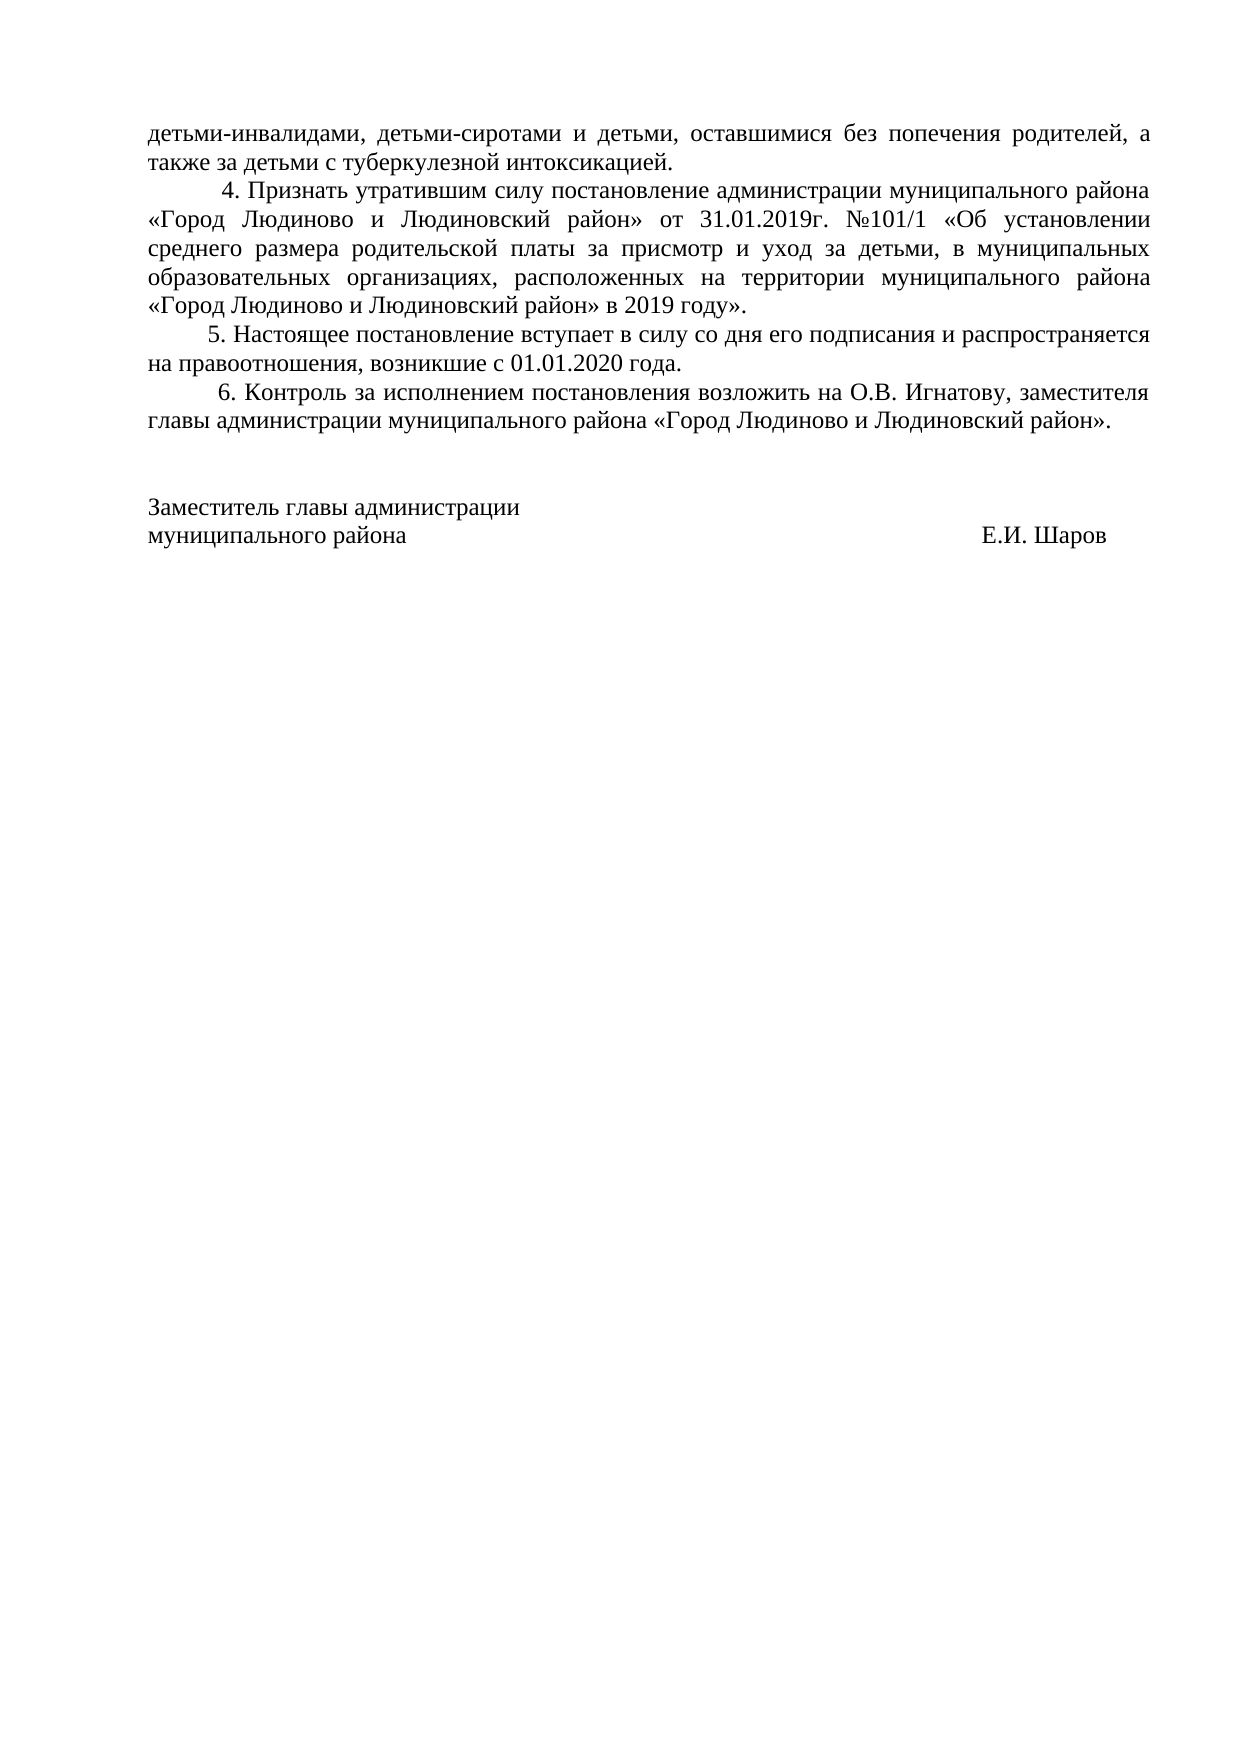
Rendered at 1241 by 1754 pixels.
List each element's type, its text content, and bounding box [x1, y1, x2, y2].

text 4. Признать утратившим силу постановление администрации муниципального района «Город Людиново и Людиновский район» от 31.01.2019г. №101/1 «Об установлении среднего размера родительской платы за присмотр и уход за детьми, в муниципальных образовательных организациях, расположенных на территории муниципального района «Город Людиново и Людиновский район» в 2019 году». [148, 176, 1152, 319]
text 6. Контроль за исполнением постановления возложить на О.В. Игнатову, заместителя главы администрации муниципального района «Город Людиново и Людиновский район». [148, 377, 1152, 434]
text муниципального района Е.И. Шаров [148, 521, 1152, 549]
text Заместитель главы администрации [148, 492, 1152, 521]
text 5. Настоящее постановление вступает в силу со дня его подписания и распространяется на правоотношения, возникшие с 01.01.2020 года. [148, 319, 1152, 377]
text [148, 118, 1152, 176]
